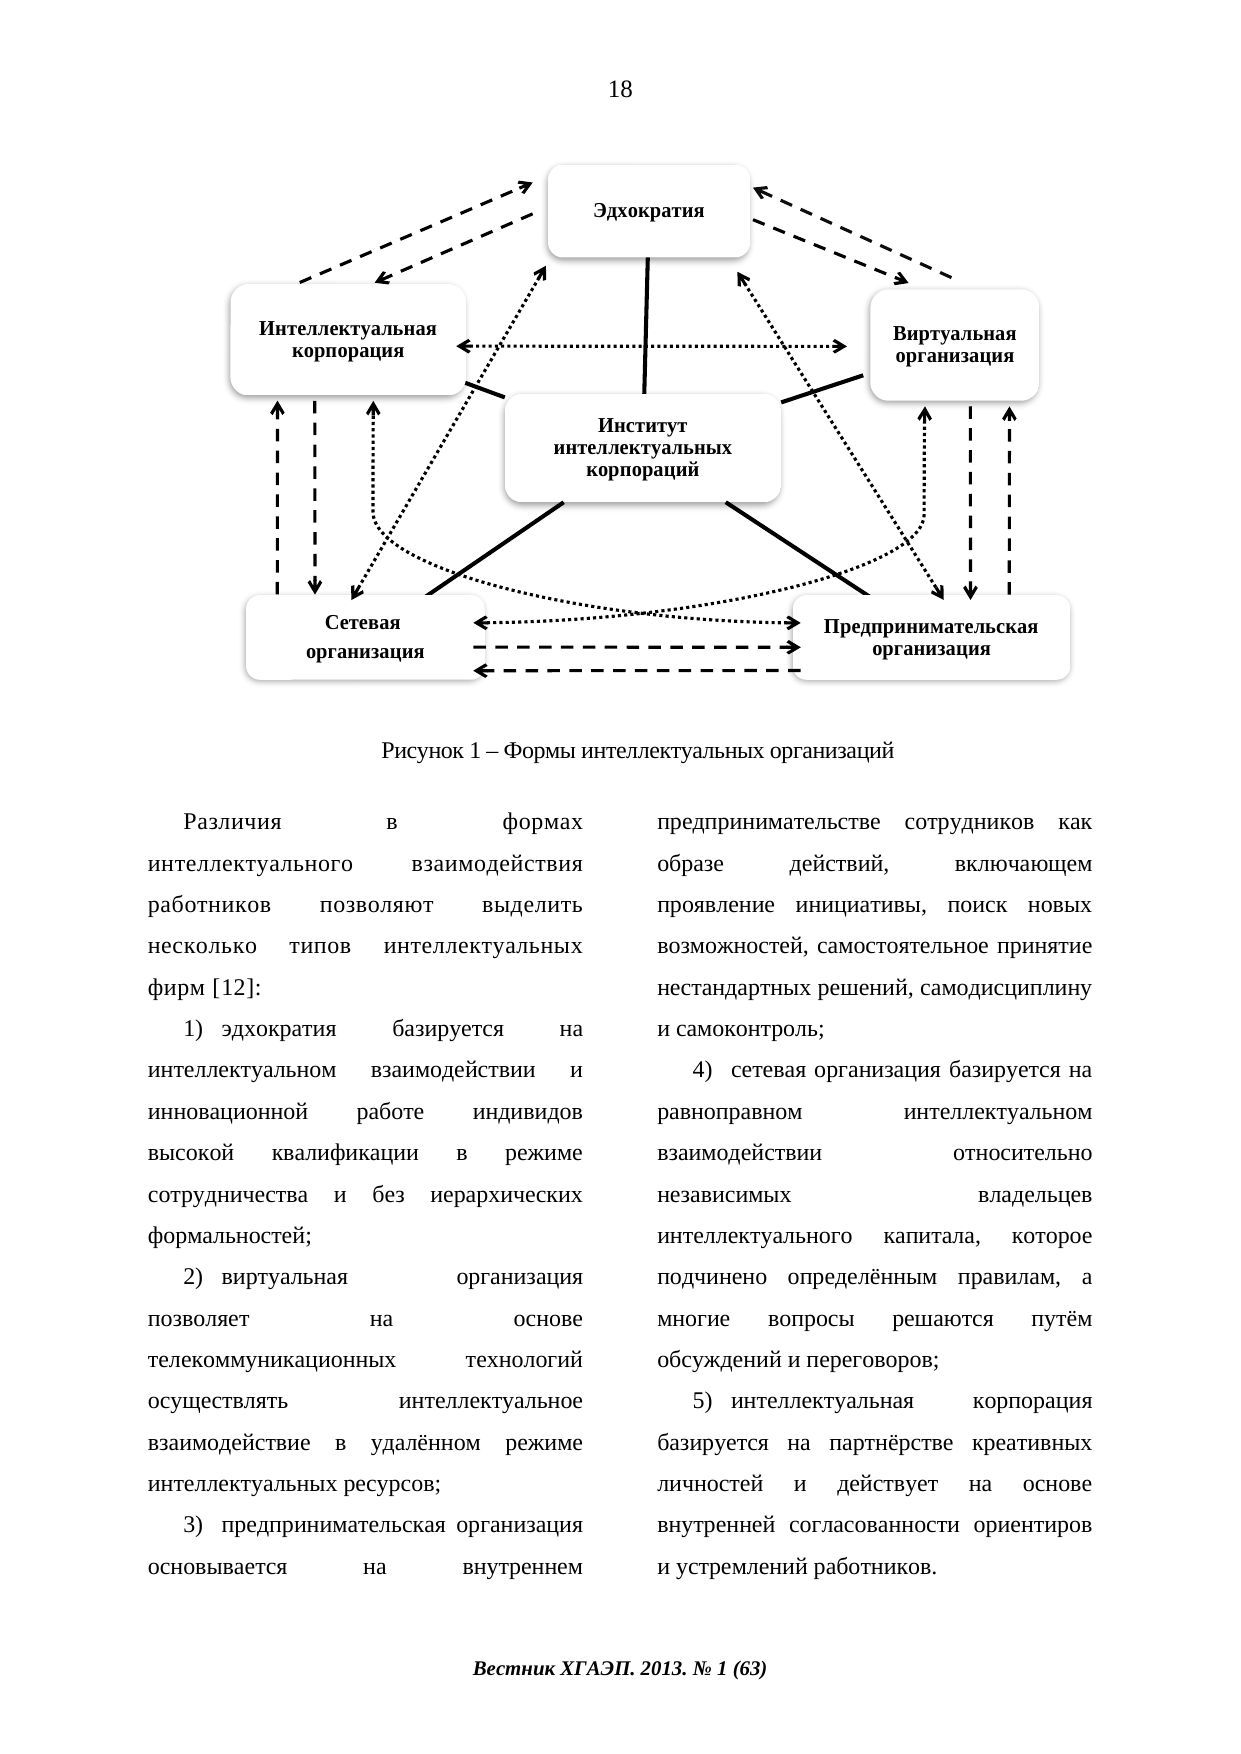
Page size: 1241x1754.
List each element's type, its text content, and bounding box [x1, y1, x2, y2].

list сетевая организация базируется на равноправном интеллектуальном взаимодействии относительно независимых владельцев интеллектуального капитала, которое подчинено определённым правилам, а многие вопросы решаются путём обсуждений и переговоров; [657, 1056, 1092, 1373]
list интеллектуальная корпорация базируется на партнёрстве креативных личностей и действует на основе внутренней согласованности ориентиров и устремлений работников. [657, 1386, 1092, 1579]
list предпринимательская организация основывается на внутреннем предпринимательстве сотрудников как образе действий, включающем проявление инициативы, поиск новых возможностей, самостоятельное принятие нестандартных решений, самодисциплину и самоконтроль; [657, 807, 1092, 1042]
text Рисунок 1 – Формы интеллектуальных организаций [148, 736, 1092, 763]
list виртуальная организация позволяет на основе телекоммуникационных технологий осуществлять интеллектуальное взаимодействие в удалённом режиме интеллектуальных ресурсов; [148, 1262, 583, 1497]
list эдхократия базируется на интеллектуальном взаимодействии и инновационной работе индивидов высокой квалификации в режиме сотрудничества и без иерархических формальностей; [148, 1014, 583, 1248]
list предпринимательская организация основывается на внутреннем предпринимательстве сотрудников как образе действий, включающем проявление инициативы, поиск новых возможностей, самостоятельное принятие нестандартных решений, самодисциплину и самоконтроль; [148, 1510, 583, 1579]
